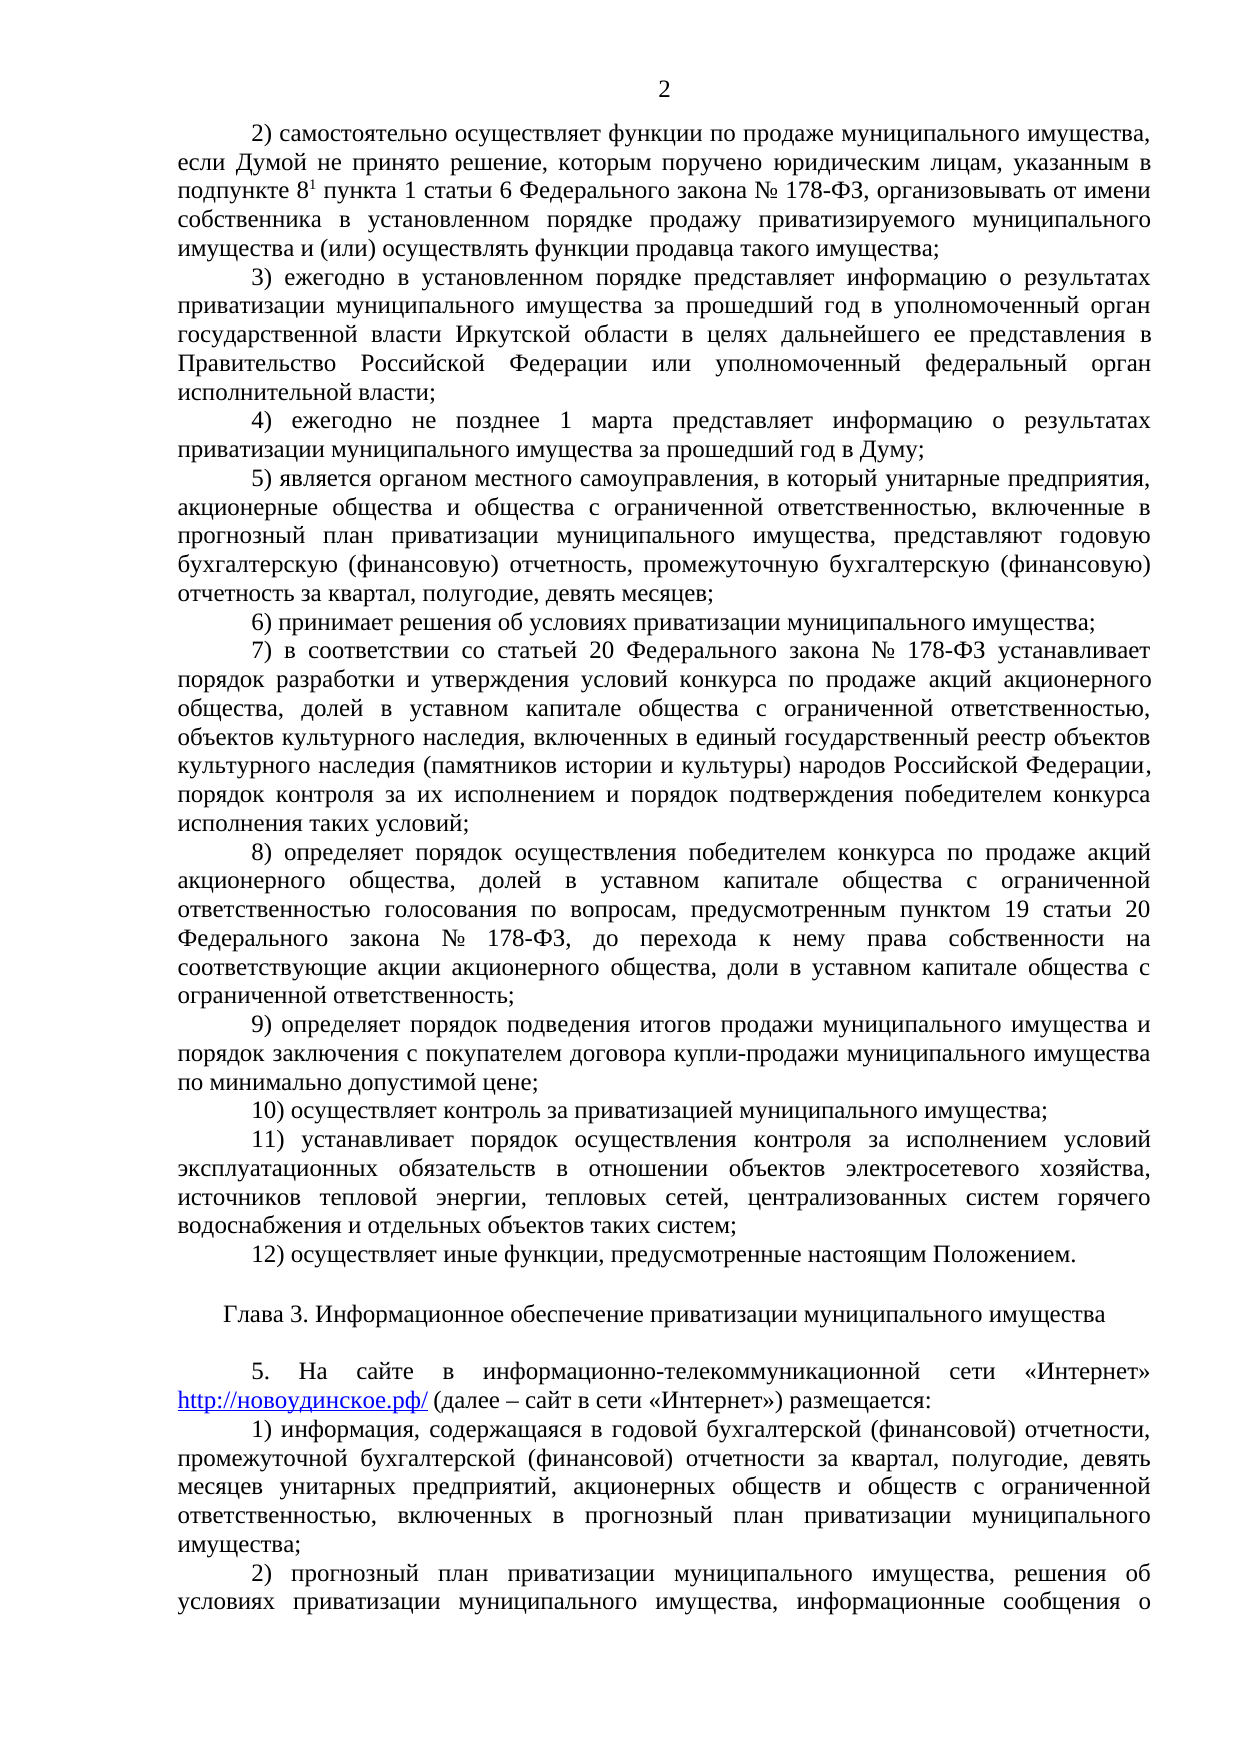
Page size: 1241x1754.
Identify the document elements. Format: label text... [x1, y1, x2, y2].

text 8) определяет порядок осуществления победителем конкурса по продаже акций акционерного общества, долей в уставном капитале общества с ограниченной ответственностью голосования по вопросам, предусмотренным пунктом 19 статьи 20 Федерального закона № 178-ФЗ, до перехода к нему права собственности на соответствующие акции акционерного общества, доли в уставном капитале общества с ограниченной ответственность; [177, 837, 1152, 1009]
text 12) осуществляет иные функции, предусмотренные настоящим Положением. [177, 1239, 1152, 1268]
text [177, 1558, 1152, 1615]
text 1) информация, содержащаяся в годовой бухгалтерской (финансовой) отчетности, промежуточной бухгалтерской (финансовой) отчетности за квартал, полугодие, девять месяцев унитарных предприятий, акционерных обществ и обществ с ограниченной ответственностью, включенных в прогнозный план приватизации муниципального имущества; [177, 1414, 1152, 1558]
text 11) устанавливает порядок осуществления контроля за исполнением условий эксплуатационных обязательств в отношении объектов электросетевого хозяйства, источников тепловой энергии, тепловых сетей, централизованных систем горячего водоснабжения и отдельных объектов таких систем; [177, 1124, 1152, 1239]
text 3) ежегодно в установленном порядке представляет информацию о результатах приватизации муниципального имущества за прошедший год в уполномоченный орган государственной власти Иркутской области в целях дальнейшего ее представления в Правительство Российской Федерации или уполномоченный федеральный орган исполнительной власти; [177, 262, 1152, 406]
text 5) является органом местного самоуправления, в который унитарные предприятия, акционерные общества и общества с ограниченной ответственностью, включенные в прогнозный план приватизации муниципального имущества, представляют годовую бухгалтерскую (финансовую) отчетность, промежуточную бухгалтерскую (финансовую) отчетность за квартал, полугодие, девять месяцев; [177, 463, 1152, 607]
text 2) самостоятельно осуществляет функции по продаже муниципального имущества, если Думой не принято решение, которым поручено юридическим лицам, указанным в подпункте 81 пункта 1 статьи 6 Федерального закона № 178-ФЗ, организовывать от имени собственника в установленном порядке продажу приватизируемого муниципального имущества и (или) осуществлять функции продавца такого имущества; [177, 118, 1152, 262]
text 7) в соответствии со статьей 20 Федерального закона № 178-ФЗ устанавливает порядок разработки и утверждения условий конкурса по продаже акций акционерного общества, долей в уставном капитале общества с ограниченной ответственностью, объектов культурного наследия, включенных в единый государственный реестр объектов культурного наследия (памятников истории и культуры) народов Российской Федерации, порядок контроля за их исполнением и порядок подтверждения победителем конкурса исполнения таких условий; [177, 636, 1152, 837]
text 5. На сайте в информационно-телекоммуникационной сети «Интернет» http://новоудинское.рф/ (далее – сайт в сети «Интернет») размещается: [177, 1356, 1152, 1414]
text 9) определяет порядок подведения итогов продажи муниципального имущества и порядок заключения с покупателем договора купли-продажи муниципального имущества по минимально допустимой цене; [177, 1009, 1152, 1096]
text Глава 3. Информационное обеспечение приватизации муниципального имущества [177, 1299, 1152, 1327]
text 6) принимает решения об условиях приватизации муниципального имущества; [177, 607, 1152, 636]
text 4) ежегодно не позднее 1 марта представляет информацию о результатах приватизации муниципального имущества за прошедший год в Думу; [177, 406, 1152, 463]
text 10) осуществляет контроль за приватизацией муниципального имущества; [177, 1096, 1152, 1124]
